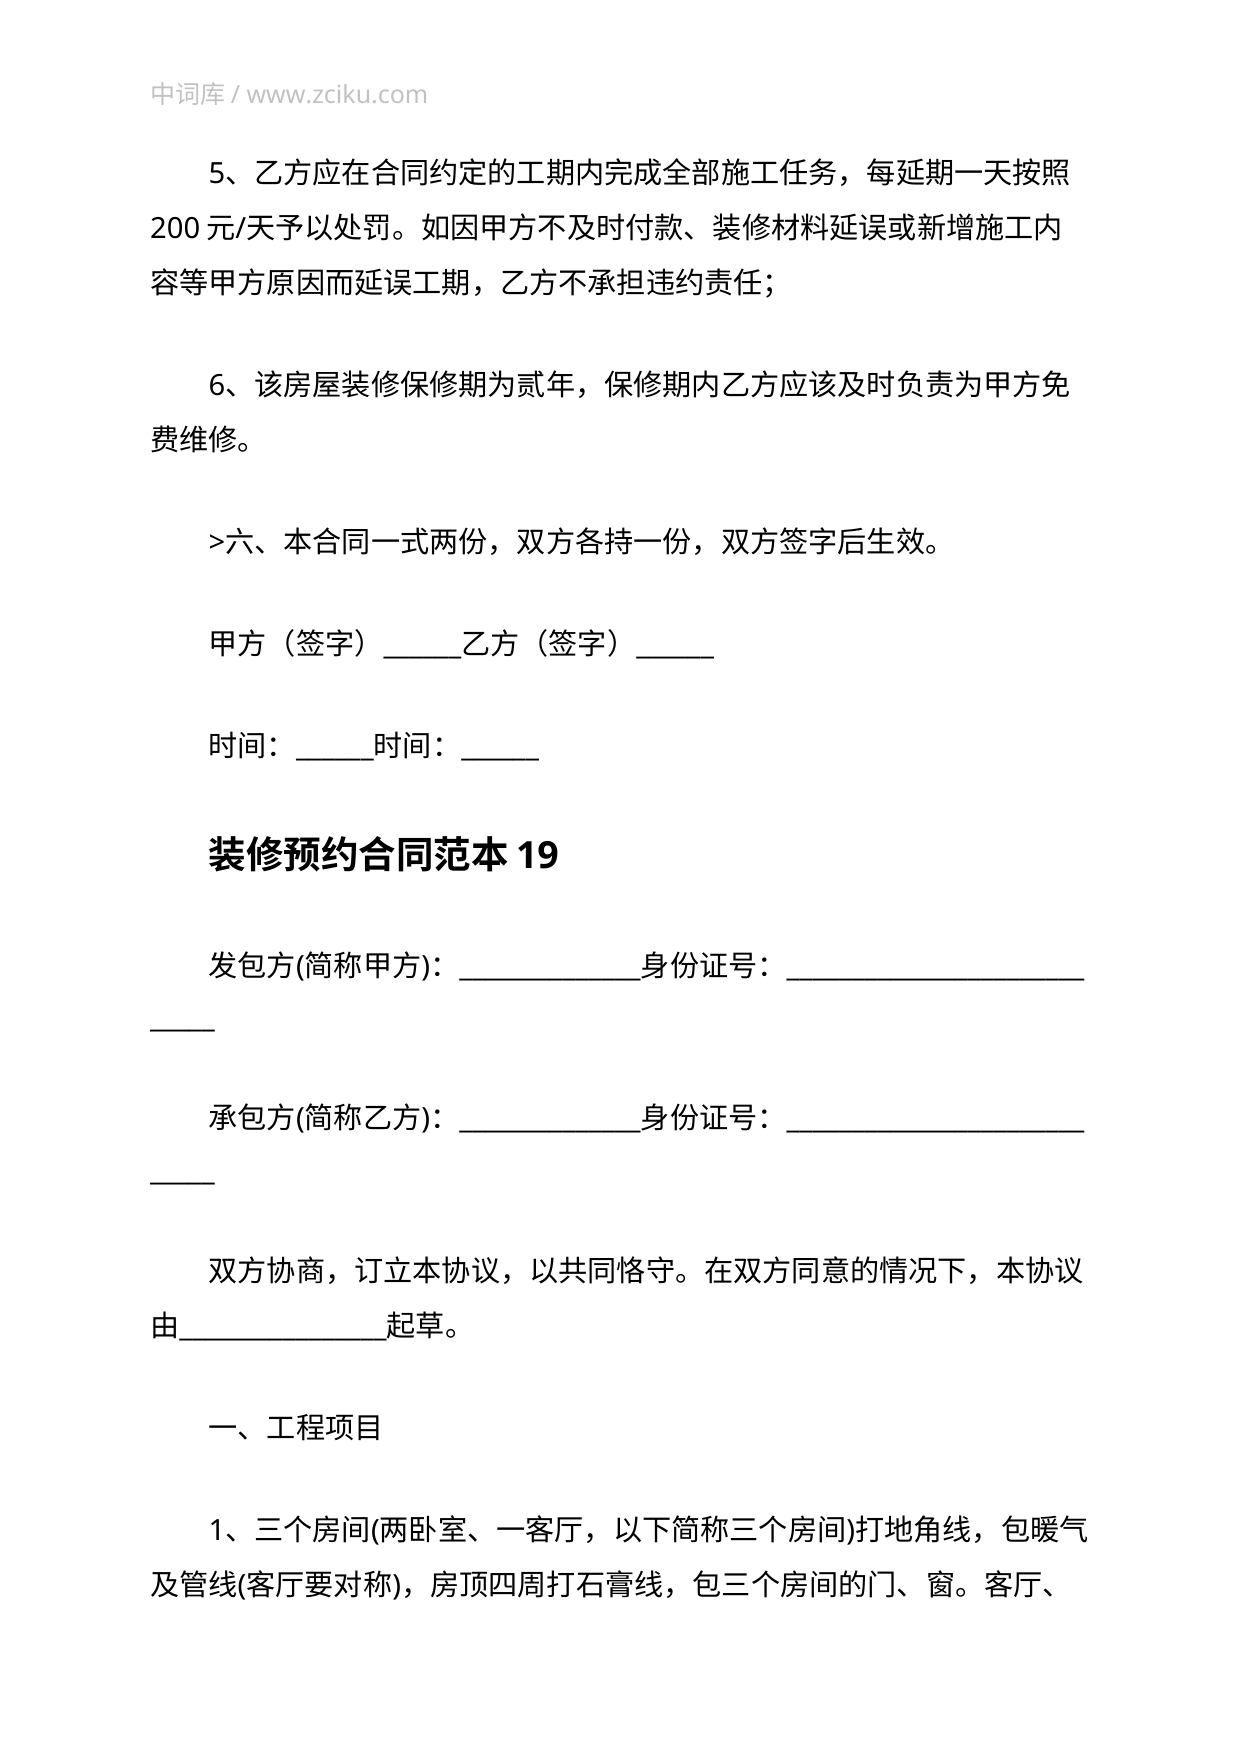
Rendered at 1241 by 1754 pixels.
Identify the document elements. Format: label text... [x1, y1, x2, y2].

text 甲方（签字）______乙方（签字）______ [150, 621, 1090, 663]
text 双方协商，订立本协议，以共同恪守。在双方同意的情况下，本协议由________________起草。 [150, 1247, 1090, 1345]
text 6、该房屋装修保修期为贰年，保修期内乙方应该及时负责为甲方免费维修。 [150, 362, 1090, 459]
text >六、本合同一式两份，双方各持一份，双方签字后生效。 [150, 518, 1090, 561]
text 发包方(简称甲方)：______________身份证号：____________________________ [150, 942, 1090, 1036]
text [150, 1506, 1090, 1603]
text 一、工程项目 [150, 1404, 1090, 1447]
text 5、乙方应在合同约定的工期内完成全部施工任务，每延期一天按照200元/天予以处罚。如因甲方不及时付款、装修材料延误或新增施工内容等甲方原因而延误工期，乙方不承担违约责任； [150, 150, 1090, 302]
text 时间：______时间：______ [150, 722, 1090, 765]
text 装修预约合同范本19 [150, 824, 1090, 879]
text 承包方(简称乙方)：______________身份证号：____________________________ [150, 1095, 1090, 1189]
